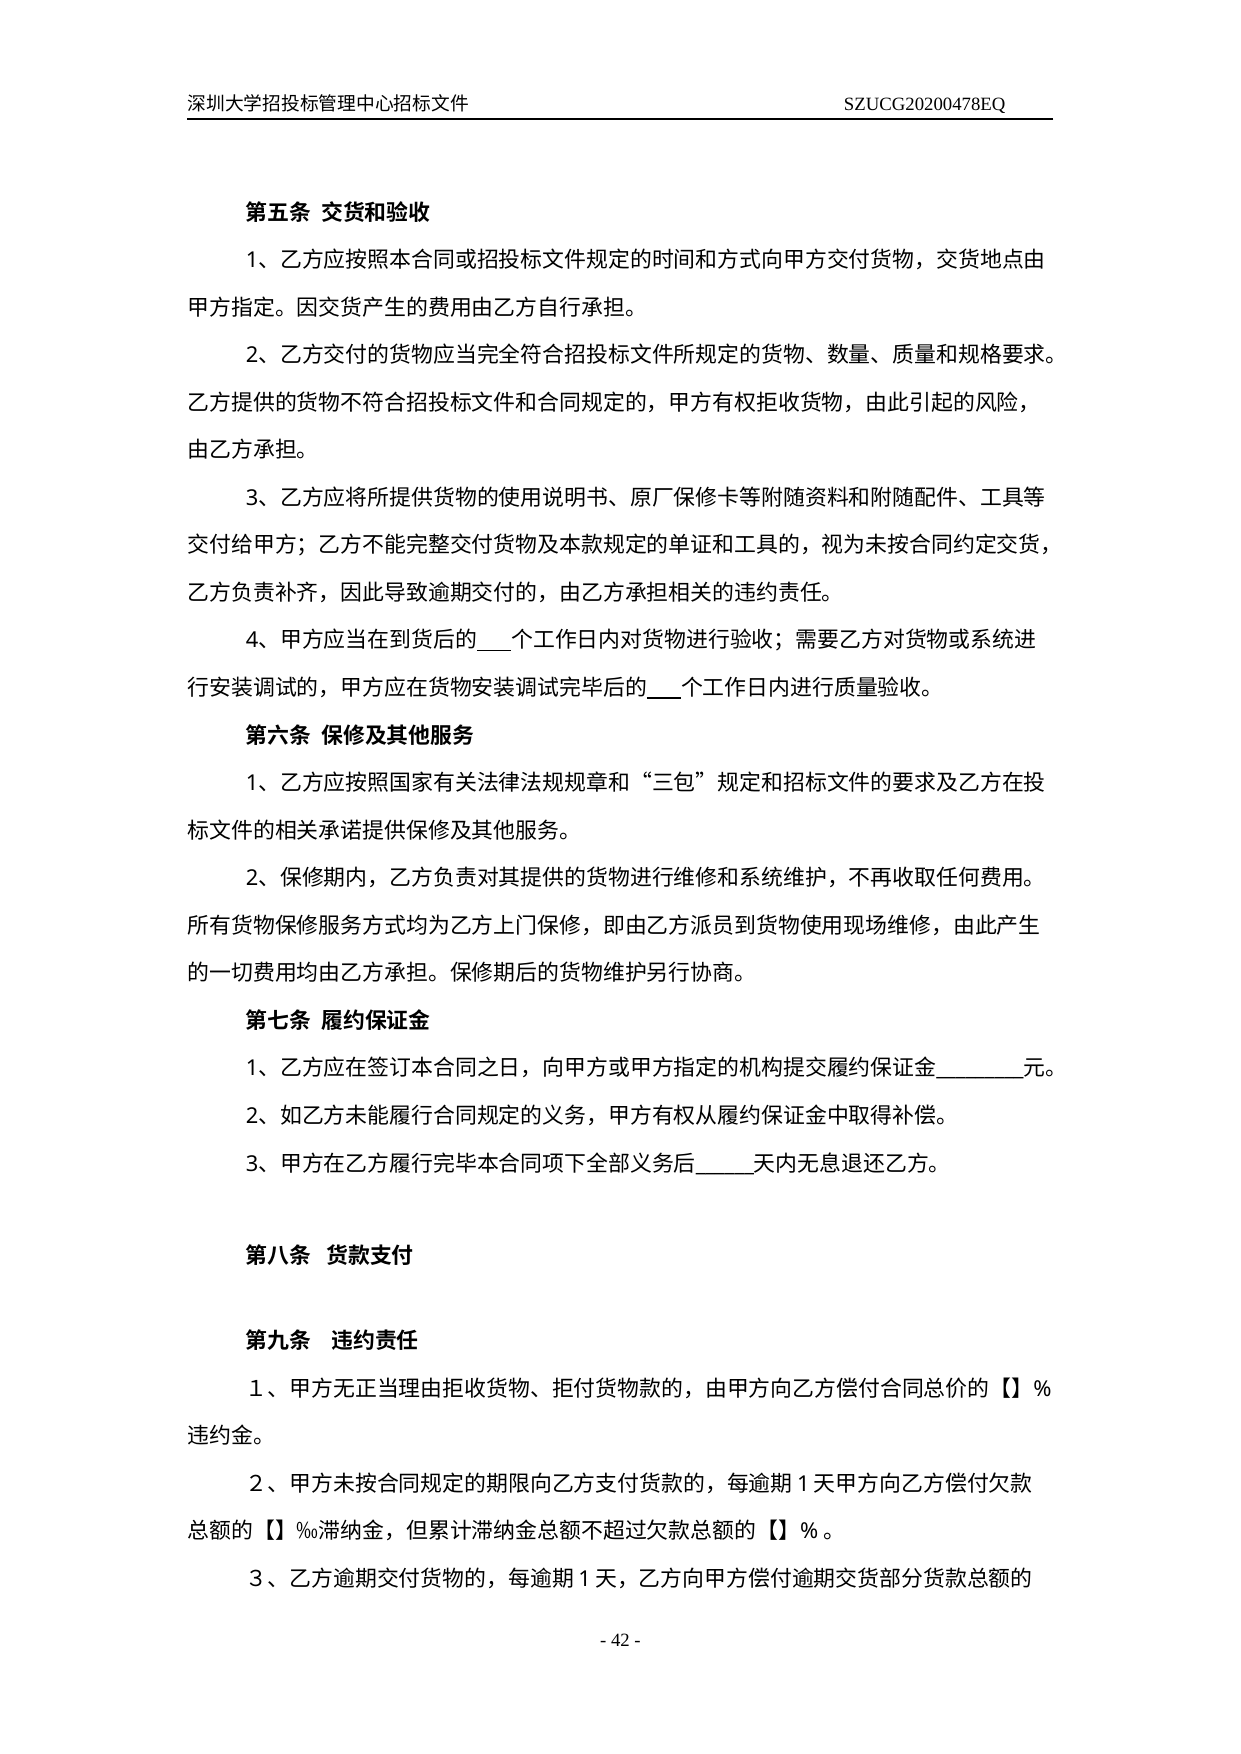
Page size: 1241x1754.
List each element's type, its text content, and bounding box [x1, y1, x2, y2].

text 4、甲方应当在到货后的 个工作日内对货物进行验收；需要乙方对货物或系统进行安装调试的，甲方应在货物安装调试完毕后的 个工作日内进行质量验收。 [187, 622, 1053, 702]
text 2、如乙方未能履行合同规定的义务，甲方有权从履约保证金中取得补偿。 [187, 1098, 1053, 1130]
text 第八条 货款支付 [187, 1238, 1053, 1269]
text 第六条 保修及其他服务 [187, 718, 1053, 749]
text 第九条 违约责任 [187, 1323, 1053, 1355]
text 2、乙方交付的货物应当完全符合招投标文件所规定的货物、数量、质量和规格要求。乙方提供的货物不符合招投标文件和合同规定的，甲方有权拒收货物，由此引起的风险，由乙方承担。 [187, 337, 1053, 464]
text ２、甲方未按合同规定的期限向乙方支付货款的，每逾期1天甲方向乙方偿付欠款总额的【】‰滞纳金，但累计滞纳金总额不超过欠款总额的【】% 。 [187, 1466, 1053, 1545]
text 1、乙方应按照本合同或招投标文件规定的时间和方式向甲方交付货物，交货地点由甲方指定。因交货产生的费用由乙方自行承担。 [187, 242, 1053, 321]
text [187, 1561, 1053, 1593]
text 1、乙方应在签订本合同之日，向甲方或甲方指定的机构提交履约保证金_________元。 [187, 1050, 1053, 1082]
text 第五条 交货和验收 [187, 195, 1053, 226]
text 3、乙方应将所提供货物的使用说明书、原厂保修卡等附随资料和附随配件、工具等交付给甲方；乙方不能完整交付货物及本款规定的单证和工具的，视为未按合同约定交货，乙方负责补齐，因此导致逾期交付的，由乙方承担相关的违约责任。 [187, 480, 1053, 607]
text １、甲方无正当理由拒收货物、拒付货物款的，由甲方向乙方偿付合同总价的【】%违约金。 [187, 1371, 1053, 1450]
text 3、甲方在乙方履行完毕本合同项下全部义务后______天内无息退还乙方。 [187, 1146, 1053, 1177]
text 1、乙方应按照国家有关法律法规规章和“三包”规定和招标文件的要求及乙方在投标文件的相关承诺提供保修及其他服务。 [187, 765, 1053, 844]
text 2、保修期内，乙方负责对其提供的货物进行维修和系统维护，不再收取任何费用。所有货物保修服务方式均为乙方上门保修，即由乙方派员到货物使用现场维修，由此产生的一切费用均由乙方承担。保修期后的货物维护另行协商。 [187, 860, 1053, 987]
text 第七条 履约保证金 [187, 1003, 1053, 1034]
